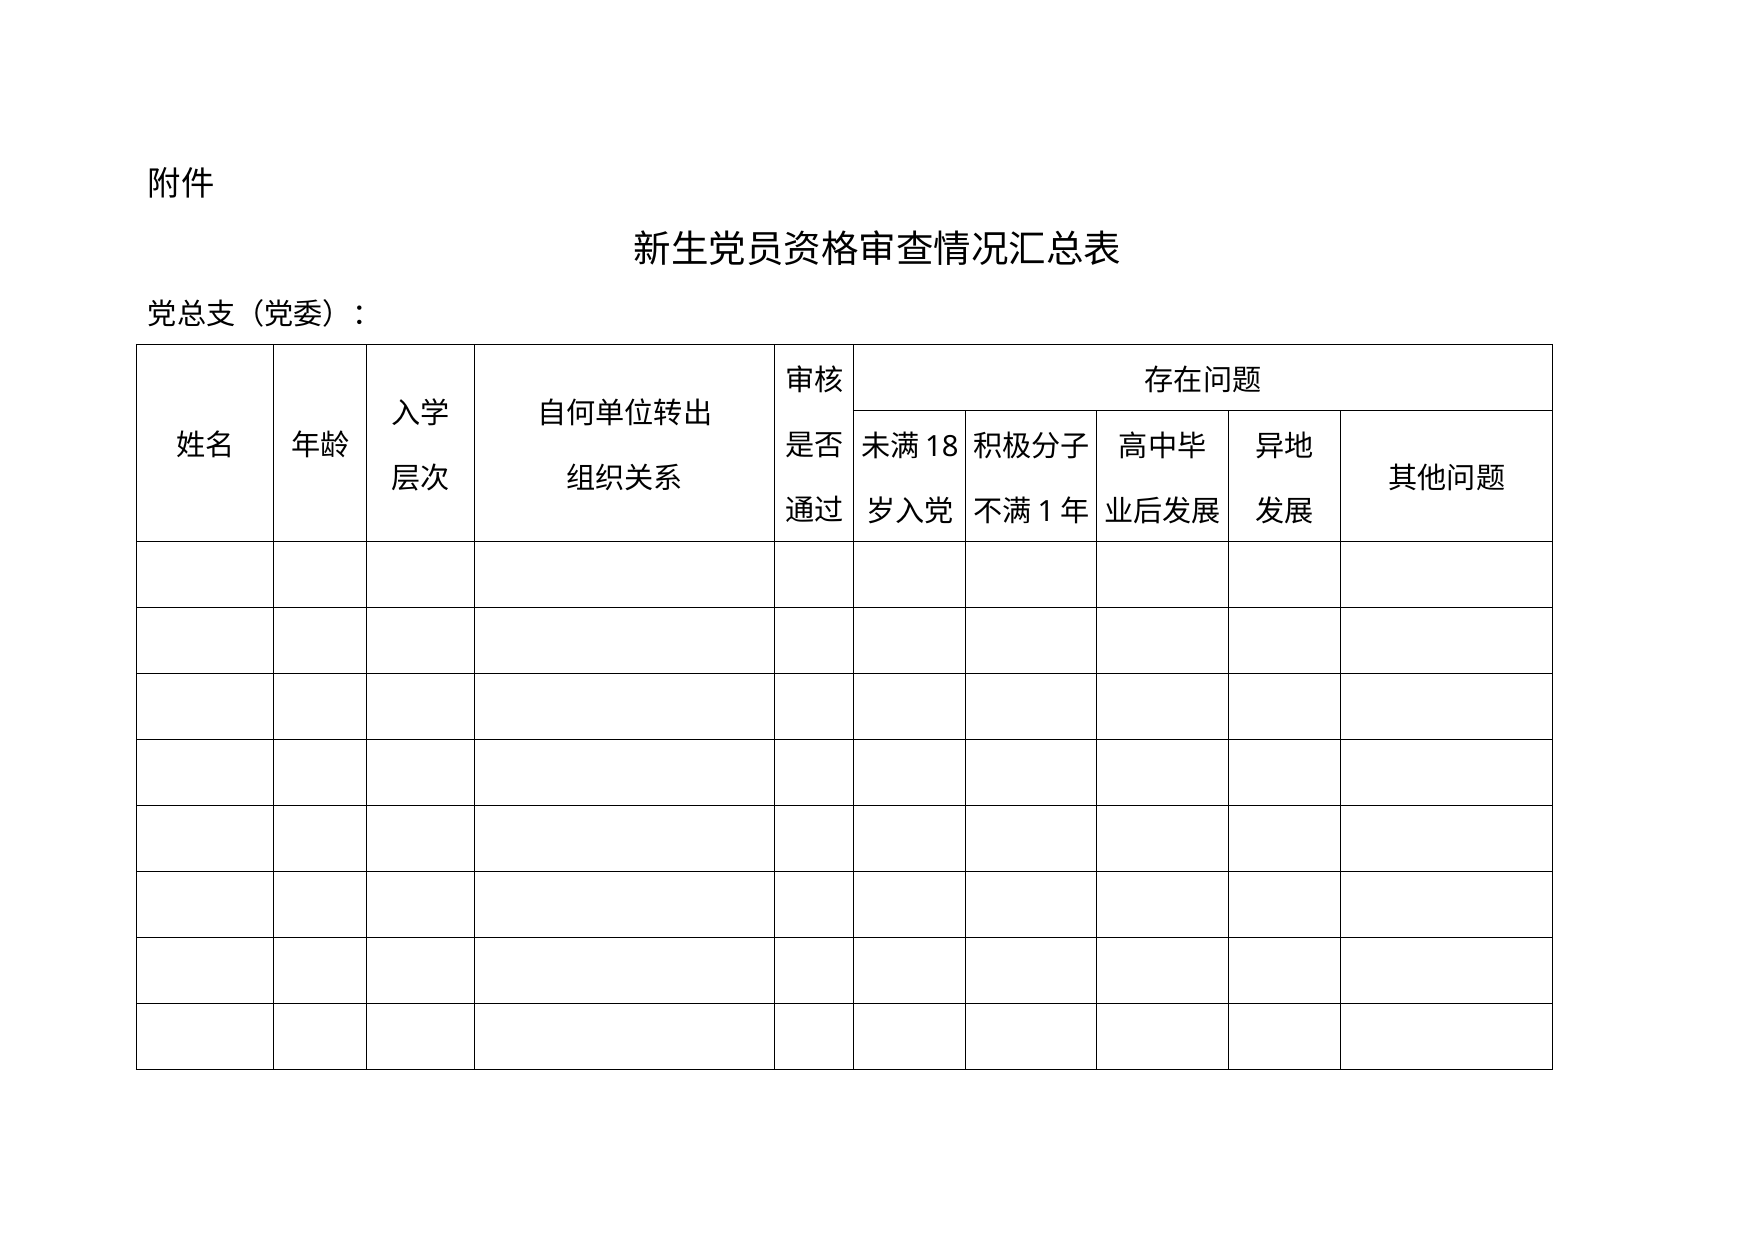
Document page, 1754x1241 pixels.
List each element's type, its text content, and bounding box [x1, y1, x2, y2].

table_cell [966, 1004, 1096, 1069]
table_cell [966, 740, 1096, 805]
table_cell [854, 542, 965, 607]
table_cell [966, 938, 1096, 1003]
table_cell [966, 542, 1096, 607]
table_cell [137, 806, 273, 871]
table_header 审核 是否 通过 [775, 345, 853, 541]
table_cell [137, 872, 273, 937]
table_header 入学 层次 [367, 345, 474, 541]
table_cell [1097, 674, 1228, 739]
table_cell [966, 608, 1096, 673]
table_header 存在问题 [854, 345, 1552, 410]
table_cell [966, 806, 1096, 871]
table_cell [274, 674, 366, 739]
table_cell [775, 1004, 853, 1069]
table_cell [1341, 938, 1552, 1003]
table_cell [966, 674, 1096, 739]
table_cell [1097, 806, 1228, 871]
table_cell [775, 674, 853, 739]
table_cell [1341, 674, 1552, 739]
table_cell 其他问题 [1341, 411, 1552, 541]
table_cell [1341, 872, 1552, 937]
table_cell [1097, 608, 1228, 673]
text 党总支（党委）： [148, 279, 1606, 344]
table_cell [137, 1004, 273, 1069]
table_cell [475, 806, 774, 871]
text 新生党员资格审查情况汇总表 [148, 214, 1606, 279]
table_cell [1229, 872, 1340, 937]
table_cell [137, 674, 273, 739]
table_cell [274, 542, 366, 607]
table_cell [775, 542, 853, 607]
table_cell [775, 938, 853, 1003]
table_cell [775, 608, 853, 673]
table_cell [274, 872, 366, 937]
table_cell [367, 806, 474, 871]
table_cell [1341, 1004, 1552, 1069]
table_cell [274, 806, 366, 871]
table_cell [274, 740, 366, 805]
table_header 自何单位转出 组织关系 [475, 345, 774, 541]
table_cell [137, 740, 273, 805]
table_cell [475, 872, 774, 937]
table_cell [854, 608, 965, 673]
table_cell [966, 872, 1096, 937]
table_cell [475, 740, 774, 805]
table_cell [1097, 740, 1228, 805]
table_cell [1097, 1004, 1228, 1069]
table_header 年龄 [274, 345, 366, 541]
table_cell [1341, 740, 1552, 805]
table_cell [854, 674, 965, 739]
table_cell [1229, 542, 1340, 607]
table_cell [367, 872, 474, 937]
table_cell [1229, 938, 1340, 1003]
table_cell [367, 674, 474, 739]
table_cell [1097, 542, 1228, 607]
table_cell [137, 542, 273, 607]
table_cell [1229, 806, 1340, 871]
table_header 姓名 [137, 345, 273, 541]
table_cell [1341, 608, 1552, 673]
table_cell [1229, 608, 1340, 673]
table_cell 高中毕 业后发展 [1097, 411, 1228, 541]
table_cell [775, 872, 853, 937]
table_cell [1229, 1004, 1340, 1069]
table_cell [367, 608, 474, 673]
table_cell [137, 938, 273, 1003]
table_cell [775, 806, 853, 871]
table_cell [137, 608, 273, 673]
table_cell [367, 938, 474, 1003]
table_cell [475, 1004, 774, 1069]
table_cell [367, 740, 474, 805]
table_cell [1097, 872, 1228, 937]
table_cell 异地 发展 [1229, 411, 1340, 541]
table_cell [775, 740, 853, 805]
table_cell 积极分子 不满1年 [966, 411, 1096, 541]
table_cell [367, 542, 474, 607]
table_cell [475, 674, 774, 739]
text 附件 [148, 149, 1606, 214]
table_cell [475, 608, 774, 673]
table_cell [854, 1004, 965, 1069]
table_cell [274, 608, 366, 673]
table_cell [854, 938, 965, 1003]
table_cell 未满18 岁入党 [854, 411, 965, 541]
table_cell [367, 1004, 474, 1069]
table_cell [1341, 542, 1552, 607]
table_cell [475, 542, 774, 607]
table_cell [854, 740, 965, 805]
table_cell [854, 806, 965, 871]
table_cell [475, 938, 774, 1003]
table_cell [274, 1004, 366, 1069]
table_cell [1229, 674, 1340, 739]
table_cell [274, 938, 366, 1003]
table_cell [1097, 938, 1228, 1003]
table_cell [1229, 740, 1340, 805]
table_cell [854, 872, 965, 937]
table_cell [1341, 806, 1552, 871]
